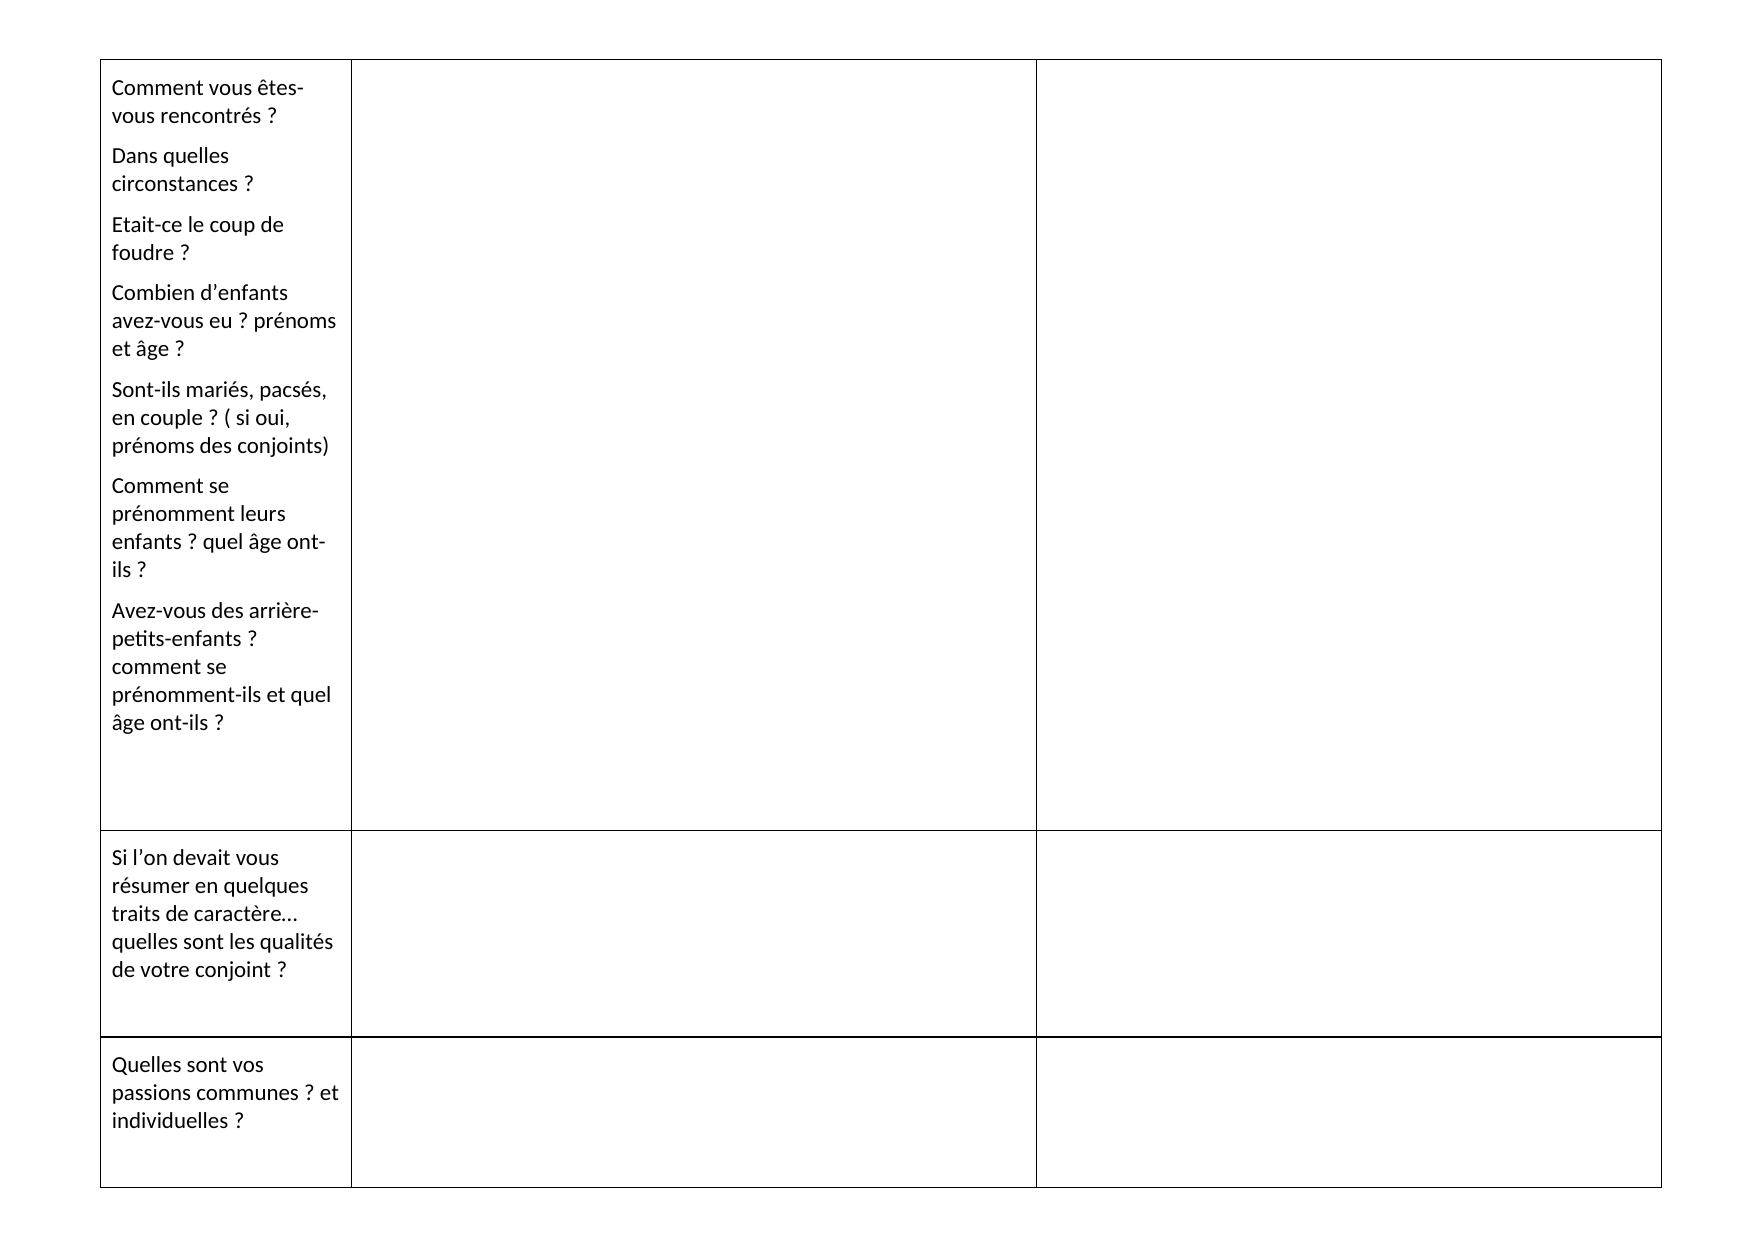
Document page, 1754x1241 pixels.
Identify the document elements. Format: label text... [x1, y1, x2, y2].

table_cell [1037, 831, 1661, 1036]
table_cell Comment vous êtes-vous rencontrés ? Dans quelles circonstances ? Etait-ce le coup de foudre ? Combien d’enfants avez-vous eu ? prénoms et âge ? Sont-ils mariés, pacsés, en couple ? ( si oui, prénoms des conjoints) Comment se prénomment leurs enfants ? quel âge ont-ils ? Avez-vous des arrière-petits-enfants ? comment se prénomment-ils et quel âge ont-ils ? [101, 60, 351, 830]
table_cell Quelles sont vos passions communes ? et individuelles ? [101, 1038, 351, 1187]
table_cell [352, 831, 1036, 1036]
table_cell [1037, 60, 1661, 830]
table_cell Si l’on devait vous résumer en quelques traits de caractère… quelles sont les qualités de votre conjoint ? [101, 831, 351, 1036]
table_cell [1037, 1038, 1661, 1187]
table_cell [352, 60, 1036, 830]
table_cell [352, 1038, 1036, 1187]
